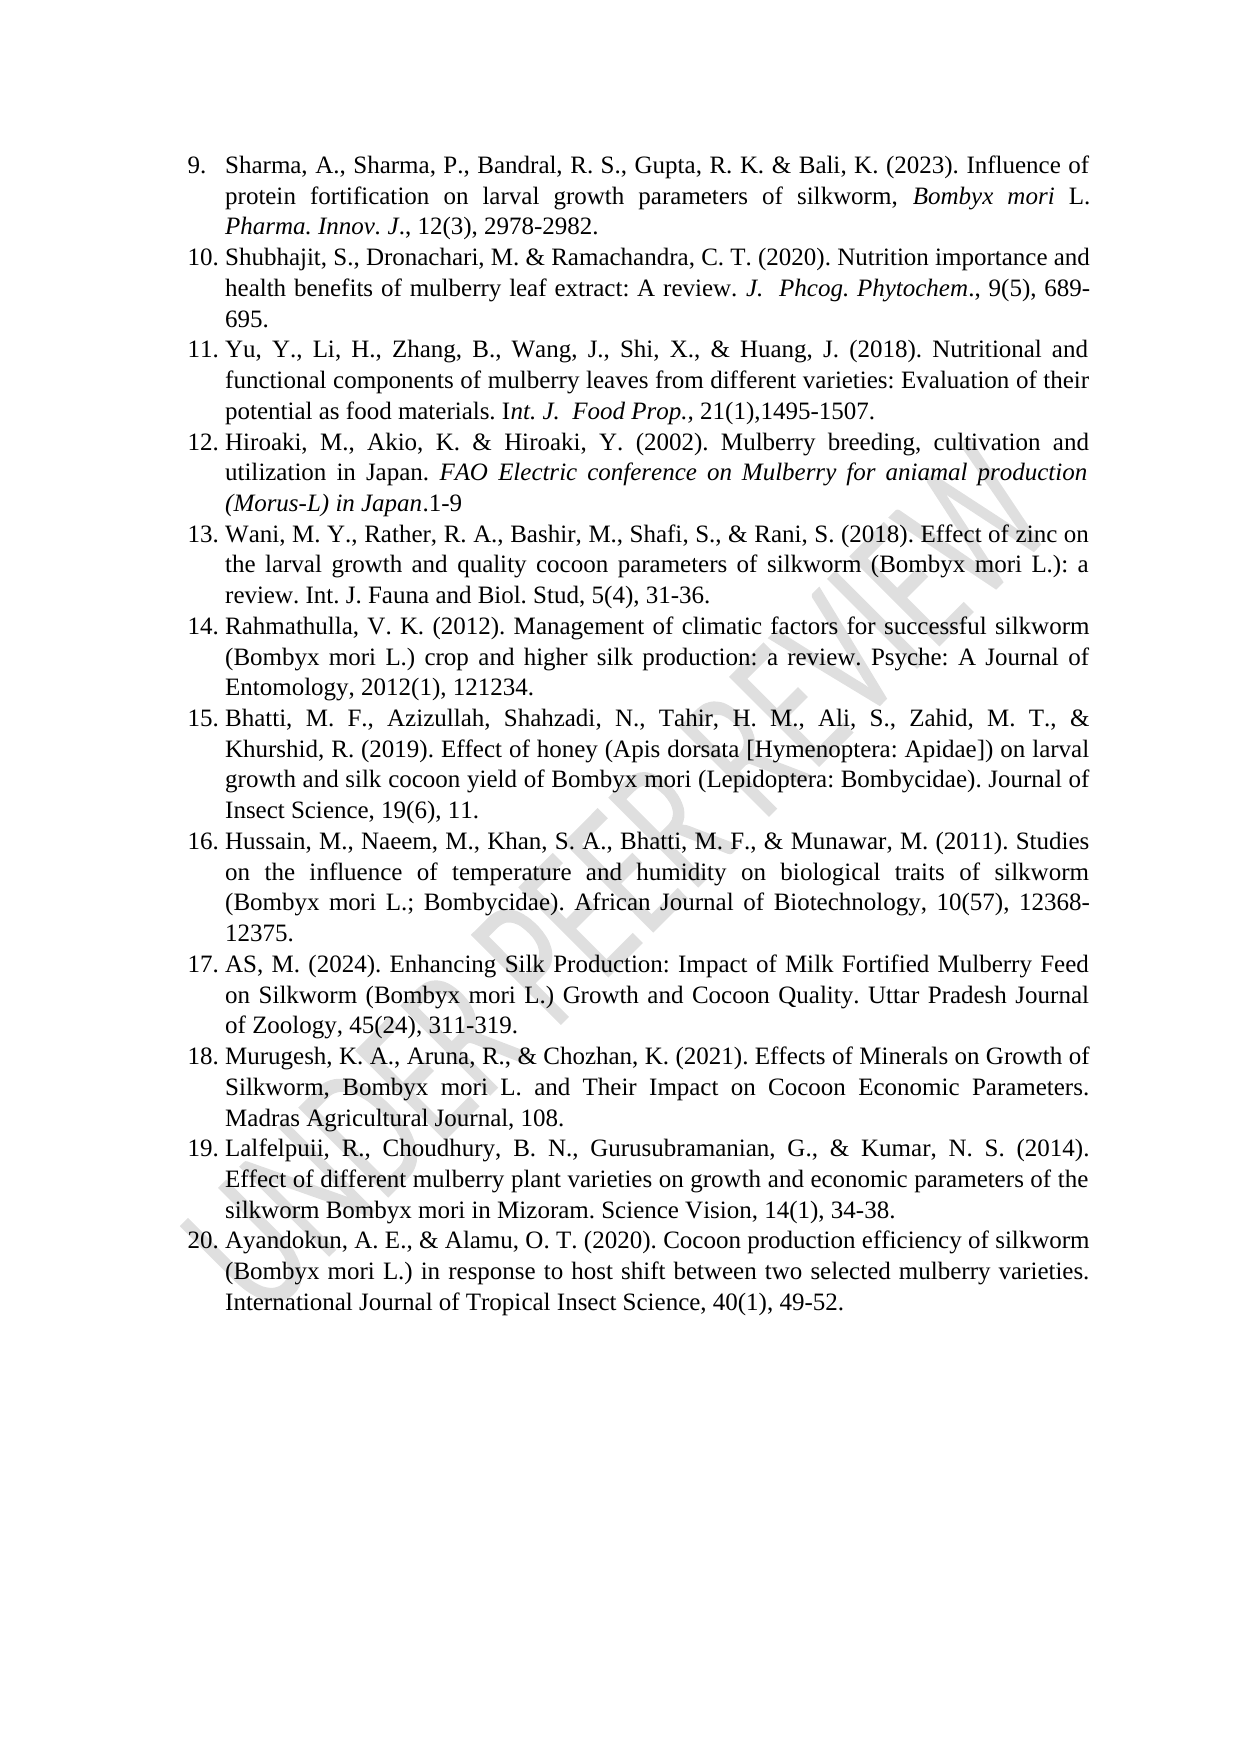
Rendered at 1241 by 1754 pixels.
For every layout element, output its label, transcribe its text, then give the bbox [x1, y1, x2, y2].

list Rahmathulla, V. K. (2012). Management of climatic factors for successful silkworm (Bombyx mori L.) crop and higher silk production: a review. Psyche: A Journal of Entomology, 2012(1), 121234. [187, 611, 1090, 701]
list Shubhajit, S., Dronachari, M. & Ramachandra, C. T. (2020). Nutrition importance and health benefits of mulberry leaf extract: A review. J. Phcog. Phytochem., 9(5), 689-695. [187, 242, 1090, 332]
list Lalfelpuii, R., Choudhury, B. N., Gurusubramanian, G., & Kumar, N. S. (2014). Effect of different mulberry plant varieties on growth and economic parameters of the silkworm Bombyx mori in Mizoram. Science Vision, 14(1), 34-38. [187, 1133, 1090, 1223]
list Bhatti, M. F., Azizullah, Shahzadi, N., Tahir, H. M., Ali, S., Zahid, M. T., & Khurshid, R. (2019). Effect of honey (Apis dorsata [Hymenoptera: Apidae]) on larval growth and silk cocoon yield of Bombyx mori (Lepidoptera: Bombycidae). Journal of Insect Science, 19(6), 11. [187, 703, 1090, 824]
list Ayandokun, A. E., & Alamu, O. T. (2020). Cocoon production efficiency of silkworm (Bombyx mori L.) in response to host shift between two selected mulberry varieties. International Journal of Tropical Insect Science, 40(1), 49-52. [187, 1226, 1090, 1316]
list Hiroaki, M., Akio, K. & Hiroaki, Y. (2002). Mulberry breeding, cultivation and utilization in Japan. FAO Electric conference on Mulberry for aniamal production (Morus-L) in Japan.1-9 [187, 427, 1090, 517]
list Wani, M. Y., Rather, R. A., Bashir, M., Shafi, S., & Rani, S. (2018). Effect of zinc on the larval growth and quality cocoon parameters of silkworm (Bombyx mori L.): a review. Int. J. Fauna and Biol. Stud, 5(4), 31-36. [187, 519, 1090, 609]
list AS, M. (2024). Enhancing Silk Production: Impact of Milk Fortified Mulberry Feed on Silkworm (Bombyx mori L.) Growth and Cocoon Quality. Uttar Pradesh Journal of Zoology, 45(24), 311-319. [187, 949, 1090, 1039]
list Hussain, M., Naeem, M., Khan, S. A., Bhatti, M. F., & Munawar, M. (2011). Studies on the influence of temperature and humidity on biological traits of silkworm (Bombyx mori L.; Bombycidae). African Journal of Biotechnology, 10(57), 12368-12375. [187, 826, 1090, 947]
list Sharma, A., Sharma, P., Bandral, R. S., Gupta, R. K. & Bali, K. (2023). Influence of protein fortification on larval growth parameters of silkworm, Bombyx mori L. Pharma. Innov. J., 12(3), 2978-2982. [187, 150, 1090, 240]
list Murugesh, K. A., Aruna, R., & Chozhan, K. (2021). Effects of Minerals on Growth of Silkworm, Bombyx mori L. and Their Impact on Cocoon Economic Parameters. Madras Agricultural Journal, 108. [187, 1041, 1090, 1131]
list Yu, Y., Li, H., Zhang, B., Wang, J., Shi, X., & Huang, J. (2018). Nutritional and functional components of mulberry leaves from different varieties: Evaluation of their potential as food materials. Int. J. Food Prop., 21(1),1495-1507. [187, 334, 1090, 424]
